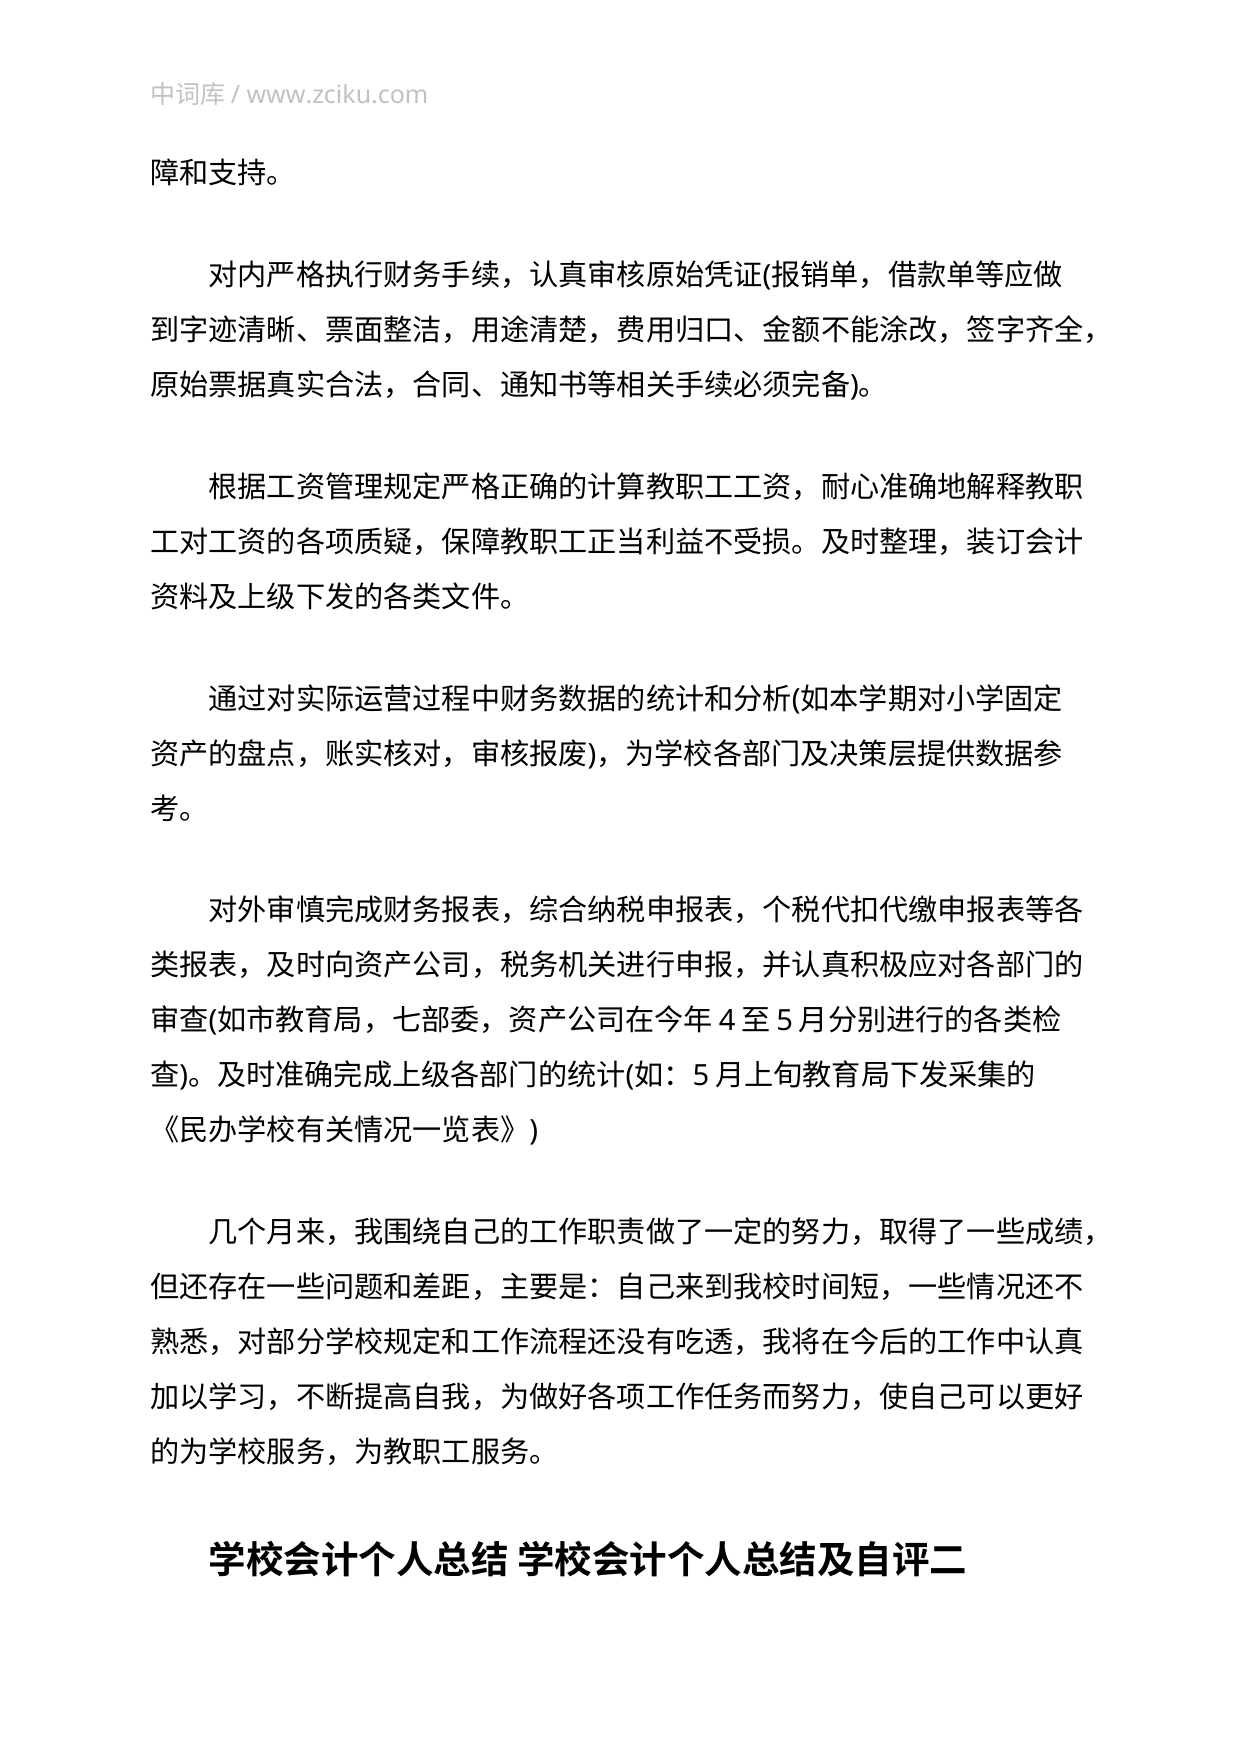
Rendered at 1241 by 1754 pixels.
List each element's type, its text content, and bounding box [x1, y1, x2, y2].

text 几个月来，我围绕自己的工作职责做了一定的努力，取得了一些成绩，但还存在一些问题和差距，主要是：自己来到我校时间短，一些情况还不熟悉，对部分学校规定和工作流程还没有吃透，我将在今后的工作中认真加以学习，不断提高自我，为做好各项工作任务而努力，使自己可以更好的为学校服务，为教职工服务。 [150, 1209, 1090, 1471]
text 对内严格执行财务手续，认真审核原始凭证(报销单，借款单等应做到字迹清晰、票面整洁，用途清楚，费用归口、金额不能涂改，签字齐全，原始票据真实合法，合同、通知书等相关手续必须完备)。 [150, 252, 1090, 404]
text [150, 150, 1090, 192]
text 根据工资管理规定严格正确的计算教职工工资，耐心准确地解释教职工对工资的各项质疑，保障教职工正当利益不受损。及时整理，装订会计资料及上级下发的各类文件。 [150, 464, 1090, 616]
text 学校会计个人总结 学校会计个人总结及自评二 [150, 1530, 1090, 1584]
text 通过对实际运营过程中财务数据的统计和分析(如本学期对小学固定资产的盘点，账实核对，审核报废)，为学校各部门及决策层提供数据参考。 [150, 675, 1090, 827]
text 对外审慎完成财务报表，综合纳税申报表，个税代扣代缴申报表等各类报表，及时向资产公司，税务机关进行申报，并认真积极应对各部门的审查(如市教育局，七部委，资产公司在今年4至5月分别进行的各类检查)。及时准确完成上级各部门的统计(如：5月上旬教育局下发采集的《民办学校有关情况一览表》) [150, 887, 1090, 1149]
